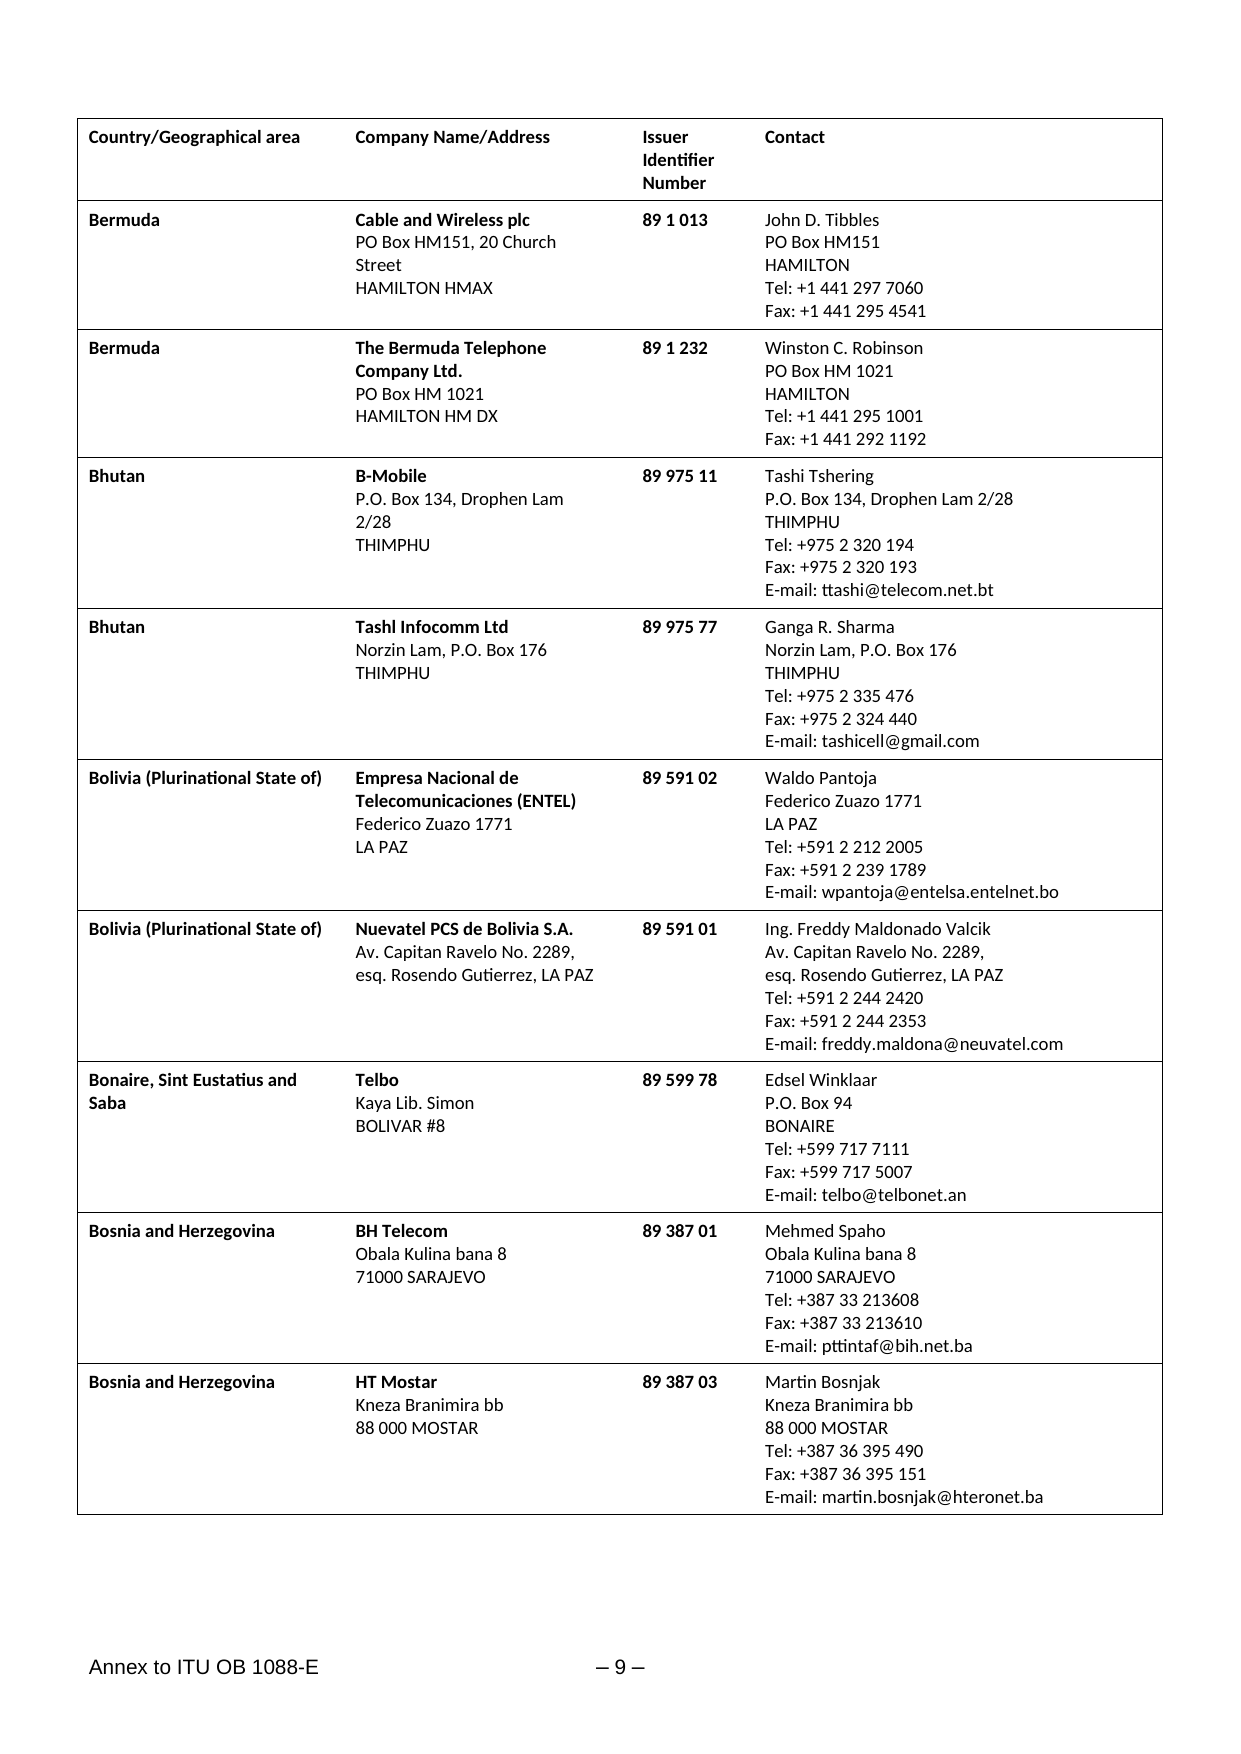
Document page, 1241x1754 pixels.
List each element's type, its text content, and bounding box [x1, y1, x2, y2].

table_header Issuer Identifier Number [613, 119, 754, 200]
table_cell Bermuda [78, 330, 344, 457]
table_header Country/Geographical area [78, 119, 344, 200]
table_cell 89 387 01 [613, 1213, 754, 1363]
table_cell 89 975 77 [613, 609, 754, 759]
table_cell Tashl Infocomm Ltd Norzin Lam, P.O. Box 176 THIMPHU [344, 609, 613, 759]
table_cell 89 975 11 [613, 458, 754, 608]
table_header Contact [754, 119, 1162, 200]
table_cell Winston C. Robinson PO Box HM 1021 HAMILTON Tel: +1 441 295 1001 Fax: +1 441 292 1192 [754, 330, 1162, 457]
table_cell Ing. Freddy Maldonado Valcik Av. Capitan Ravelo No. 2289, esq. Rosendo Gutierrez, LA PAZ Tel: +591 2 244 2420 Fax: +591 2 244 2353 E-mail: freddy.maldona@neuvatel.com [754, 911, 1162, 1061]
table_cell John D. Tibbles PO Box HM151 HAMILTON Tel: +1 441 297 7060 Fax: +1 441 295 4541 [754, 201, 1162, 328]
table_cell Ganga R. Sharma Norzin Lam, P.O. Box 176 THIMPHU Tel: +975 2 335 476 Fax: +975 2 324 440 E-mail: tashicell@gmail.com [754, 609, 1162, 759]
table_cell Bermuda [78, 201, 344, 328]
table_cell Mehmed Spaho Obala Kulina bana 8 71000 SARAJEVO Tel: +387 33 213608 Fax: +387 33 213610 E-mail: pttintaf@bih.net.ba [754, 1213, 1162, 1363]
table_cell The Bermuda Telephone Company Ltd. PO Box HM 1021 HAMILTON HM DX [344, 330, 613, 457]
table_cell HT Mostar Kneza Branimira bb 88 000 MOSTAR [344, 1364, 613, 1514]
table_cell 89 387 03 [613, 1364, 754, 1514]
table_cell 89 591 02 [613, 760, 754, 910]
table_cell Bolivia (Plurinational State of) [78, 911, 344, 1061]
table_cell Martin Bosnjak Kneza Branimira bb 88 000 MOSTAR Tel: +387 36 395 490 Fax: +387 36 395 151 E-mail: martin.bosnjak@hteronet.ba [754, 1364, 1162, 1514]
table_cell Bosnia and Herzegovina [78, 1213, 344, 1363]
table_cell Bosnia and Herzegovina [78, 1364, 344, 1514]
table_cell 89 591 01 [613, 911, 754, 1061]
table_cell Bolivia (Plurinational State of) [78, 760, 344, 910]
table_header Company Name/Address [344, 119, 613, 200]
table_cell Tashi Tshering P.O. Box 134, Drophen Lam 2/28 THIMPHU Tel: +975 2 320 194 Fax: +975 2 320 193 E-mail: ttashi@telecom.net.bt [754, 458, 1162, 608]
table_cell 89 1 232 [613, 330, 754, 457]
table_cell Bhutan [78, 458, 344, 608]
table_cell Bonaire, Sint Eustatius and Saba [78, 1062, 344, 1212]
table_cell 89 599 78 [613, 1062, 754, 1212]
table_cell B-Mobile P.O. Box 134, Drophen Lam 2/28 THIMPHU [344, 458, 613, 608]
table_cell BH Telecom Obala Kulina bana 8 71000 SARAJEVO [344, 1213, 613, 1363]
table_cell Waldo Pantoja Federico Zuazo 1771 LA PAZ Tel: +591 2 212 2005 Fax: +591 2 239 1789 E-mail: wpantoja@entelsa.entelnet.bo [754, 760, 1162, 910]
table_cell Telbo Kaya Lib. Simon BOLIVAR #8 [344, 1062, 613, 1212]
table_cell Empresa Nacional de Telecomunicaciones (ENTEL) Federico Zuazo 1771 LA PAZ [344, 760, 613, 910]
table_cell Edsel Winklaar P.O. Box 94 BONAIRE Tel: +599 717 7111 Fax: +599 717 5007 E-mail: telbo@telbonet.an [754, 1062, 1162, 1212]
table_cell Nuevatel PCS de Bolivia S.A. Av. Capitan Ravelo No. 2289, esq. Rosendo Gutierrez, LA PAZ [344, 911, 613, 1061]
table_cell 89 1 013 [613, 201, 754, 328]
table_cell Bhutan [78, 609, 344, 759]
table_cell Cable and Wireless plc PO Box HM151, 20 Church Street HAMILTON HMAX [344, 201, 613, 328]
